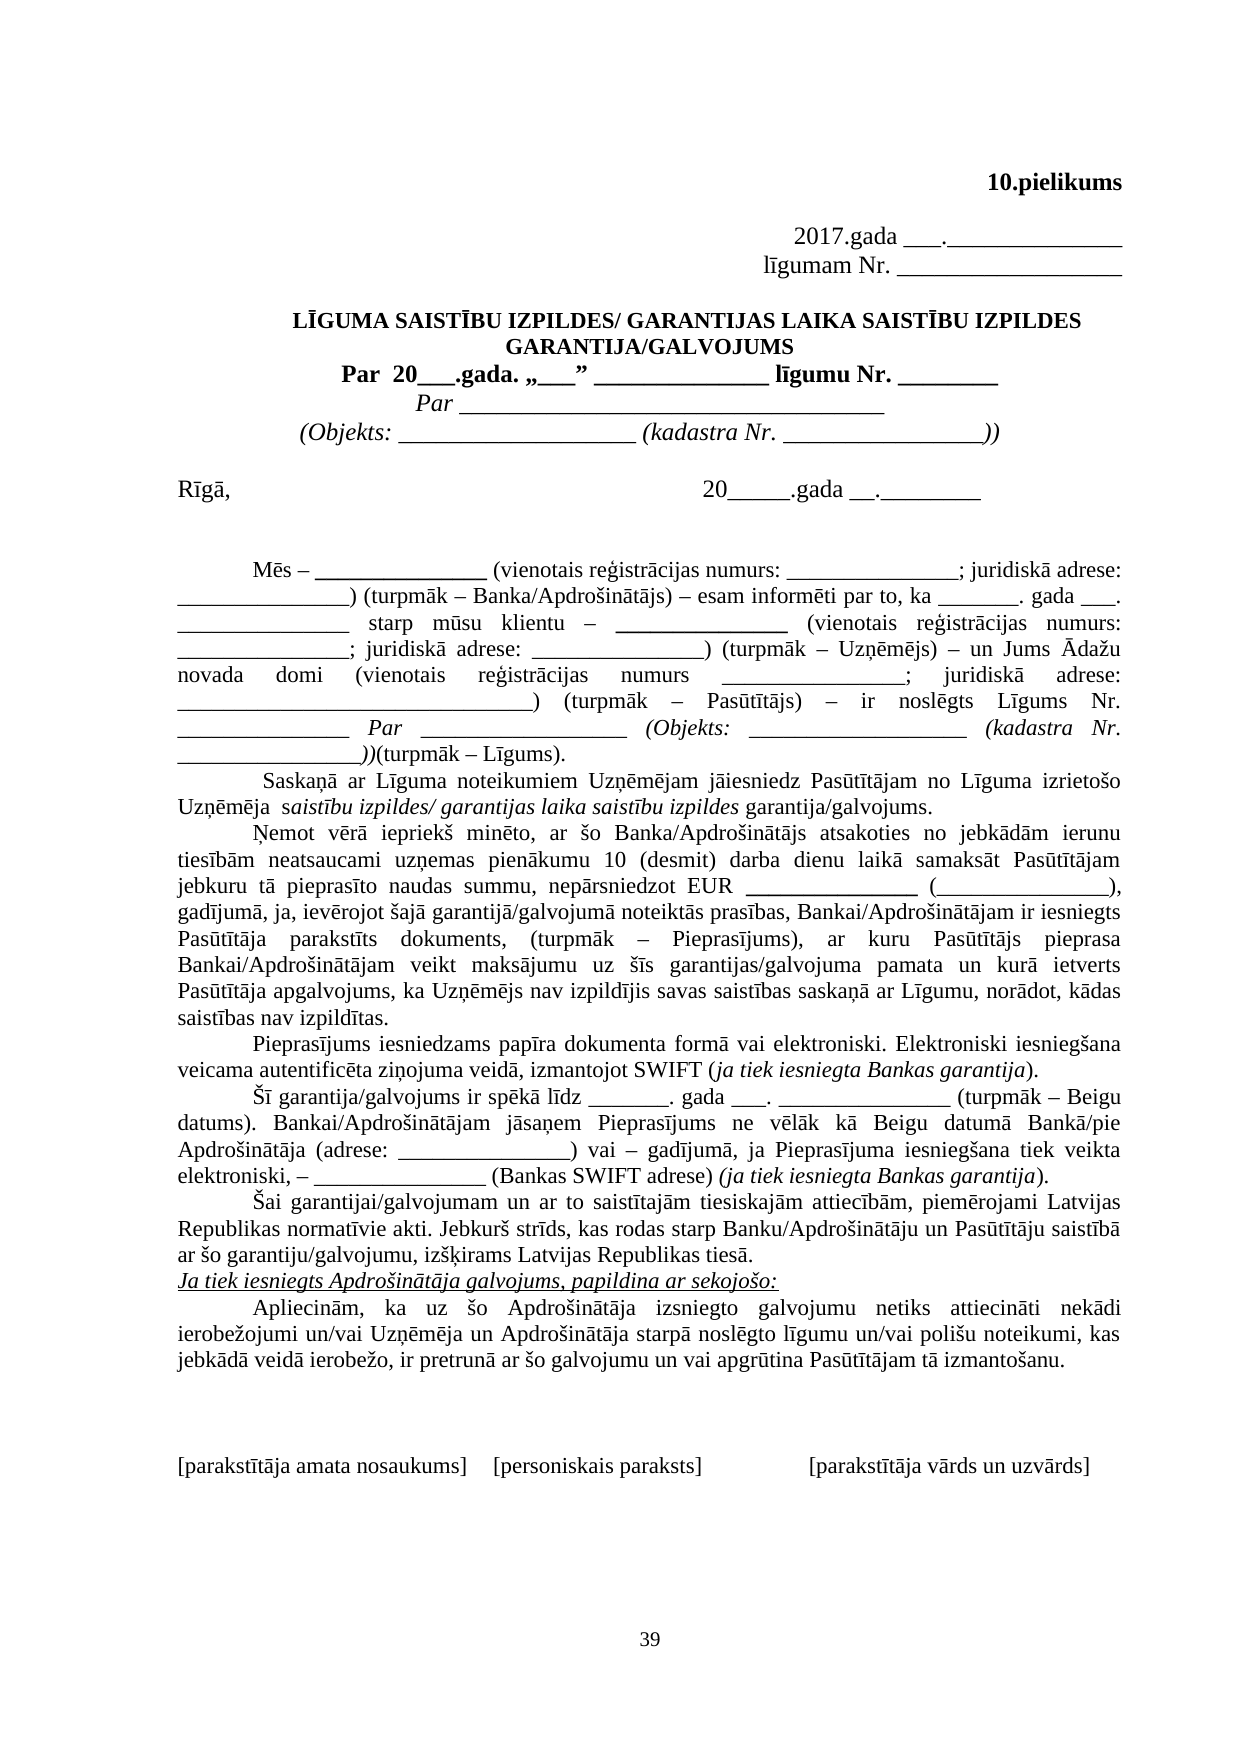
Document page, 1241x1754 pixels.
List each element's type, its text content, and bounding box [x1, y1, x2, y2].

text Saskaņā ar Līguma noteikumiem Uzņēmējam jāiesniedz Pasūtītājam no Līguma izrietošo Uzņēmēja saistību izpildes/ garantijas laika saistību izpildes garantija/galvojums. [177, 767, 1122, 819]
text Par __________________________________ [177, 388, 1122, 417]
text Par 20___.gada. „___” ______________ līgumu Nr. ________ [177, 359, 1162, 388]
text līgumam Nr. __________________ [252, 250, 1122, 279]
text Mēs – _______________ (vienotais reģistrācijas numurs: _______________; juridiskā adrese: _______________) (turpmāk – Banka/Apdrošinātājs) – esam informēti par to, ka _______. gada ___. _______________ starp mūsu klientu – _______________ (vienotais reģistrācijas numurs: _______________; juridiskā adrese: _______________) (turpmāk – Uzņēmējs) – un Jums Ādažu novada domi (vienotais reģistrācijas numurs ________________; juridiskā adrese: _______________________________) (turpmāk – Pasūtītājs) – ir noslēgts Līgums Nr. _______________ Par __________________ (Objekts: ___________________ (kadastra Nr. ________________))(turpmāk – Līgums). [177, 556, 1122, 767]
text Pieprasījums iesniedzams papīra dokumenta formā vai elektroniski. Elektroniski iesniegšana veicama autentificēta ziņojuma veidā, izmantojot SWIFT (ja tiek iesniegta Bankas garantija). [177, 1030, 1122, 1083]
text Šai garantijai/galvojumam un ar to saistītajām tiesiskajām attiecībām, piemērojami Latvijas Republikas normatīvie akti. Jebkurš strīds, kas rodas starp Banku/Apdrošinātāju un Pasūtītāju saistībā ar šo garantiju/galvojumu, izšķirams Latvijas Republikas tiesā. [177, 1188, 1122, 1267]
text 2017.gada ___.______________ [252, 221, 1122, 250]
text Ja tiek iesniegts Apdrošinātāja galvojums, papildina ar sekojošo: [177, 1267, 1122, 1294]
text Ņemot vērā iepriekš minēto, ar šo Banka/Apdrošinātājs atsakoties no jebkādām ierunu tiesībām neatsaucami uzņemas pienākumu 10 (desmit) darba dienu laikā samaksāt Pasūtītājam jebkuru tā pieprasīto naudas summu, nepārsniedzot EUR _______________ (_______________), gadījumā, ja, ievērojot šajā garantijā/galvojumā noteiktās prasības, Bankai/Apdrošinātājam ir iesniegts Pasūtītāja parakstīts dokuments, (turpmāk – Pieprasījums), ar kuru Pasūtītājs pieprasa Bankai/Apdrošinātājam veikt maksājumu uz šīs garantijas/galvojuma pamata un kurā ietverts Pasūtītāja apgalvojums, ka Uzņēmējs nav izpildījis savas saistības saskaņā ar Līgumu, norādot, kādas saistības nav izpildītas. [177, 819, 1122, 1030]
table_header [personiskais paraksts] [482, 1452, 797, 1478]
text (Objekts: ___________________ (kadastra Nr. ________________)) [177, 417, 1122, 446]
table_header [parakstītāja vārds un uzvārds] [797, 1452, 1113, 1478]
table_header [parakstītāja amata nosaukums] [166, 1452, 482, 1478]
text Šī garantija/galvojums ir spēkā līdz _______. gada ___. _______________ (turpmāk – Beigu datums). Bankai/Apdrošinātājam jāsaņem Pieprasījums ne vēlāk kā Beigu datumā Bankā/pie Apdrošinātāja (adrese: _______________) vai – gadījumā, ja Pieprasījuma iesniegšana tiek veikta elektroniski, – _______________ (Bankas SWIFT adrese) (ja tiek iesniegta Bankas garantija). [177, 1083, 1122, 1188]
text 10.pielikums [177, 167, 1122, 196]
text LĪGUMA SAISTĪBU IZPILDES/ GARANTIJAS LAIKA SAISTĪBU IZPILDES GARANTIJA/GALVOJUMS [177, 307, 1122, 359]
text Apliecinām, ka uz šo Apdrošinātāja izsniegto galvojumu netiks attiecināti nekādi ierobežojumi un/vai Uzņēmēja un Apdrošinātāja starpā noslēgto līgumu un/vai polišu noteikumi, kas jebkādā veidā ierobežo, ir pretrunā ar šo galvojumu un vai apgrūtina Pasūtītājam tā izmantošanu. [177, 1294, 1122, 1373]
text Rīgā, 20_____.gada __.________ [177, 474, 1122, 503]
